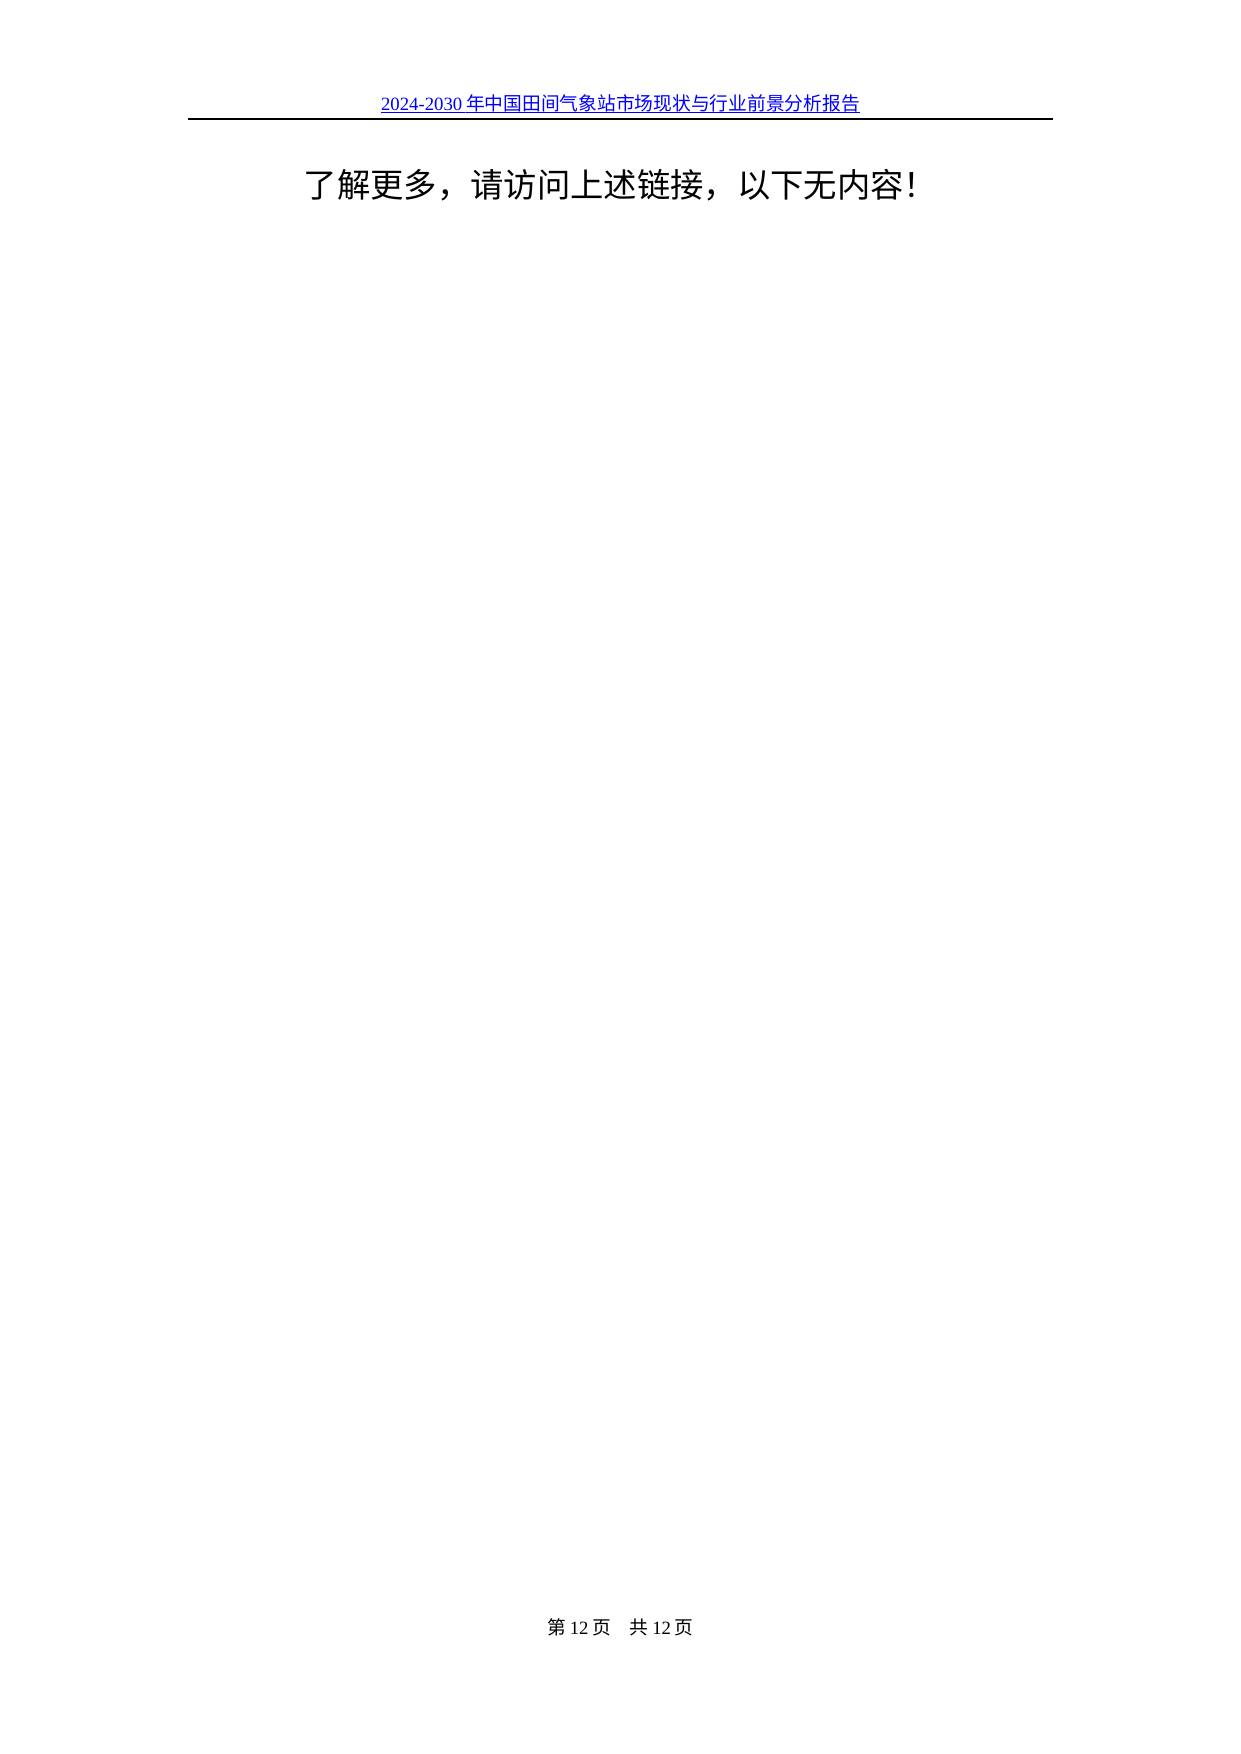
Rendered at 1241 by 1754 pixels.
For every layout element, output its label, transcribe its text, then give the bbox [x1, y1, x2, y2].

title 了解更多，请访问上述链接，以下无内容！ [187, 150, 1053, 215]
